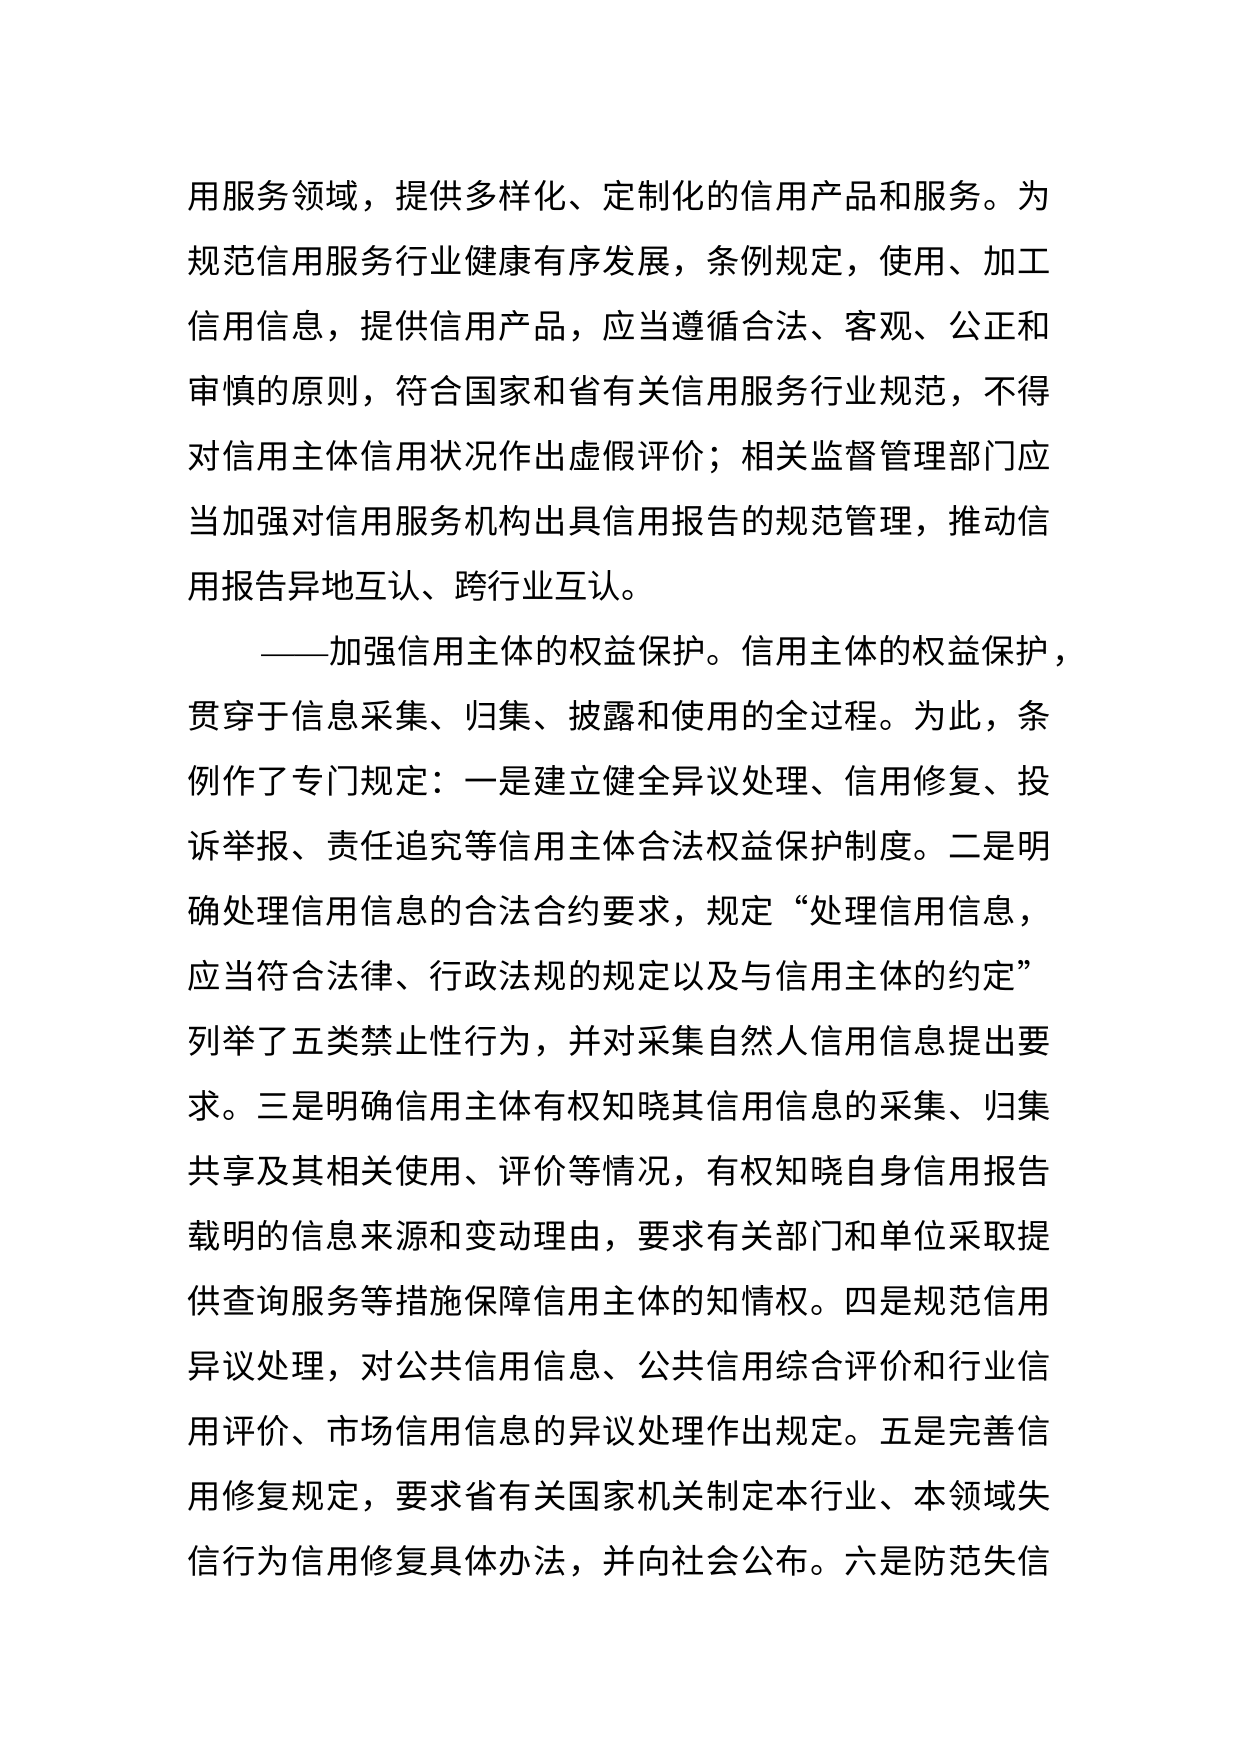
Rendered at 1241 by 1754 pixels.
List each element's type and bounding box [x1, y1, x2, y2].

text [187, 162, 1053, 617]
text [187, 617, 1053, 1592]
